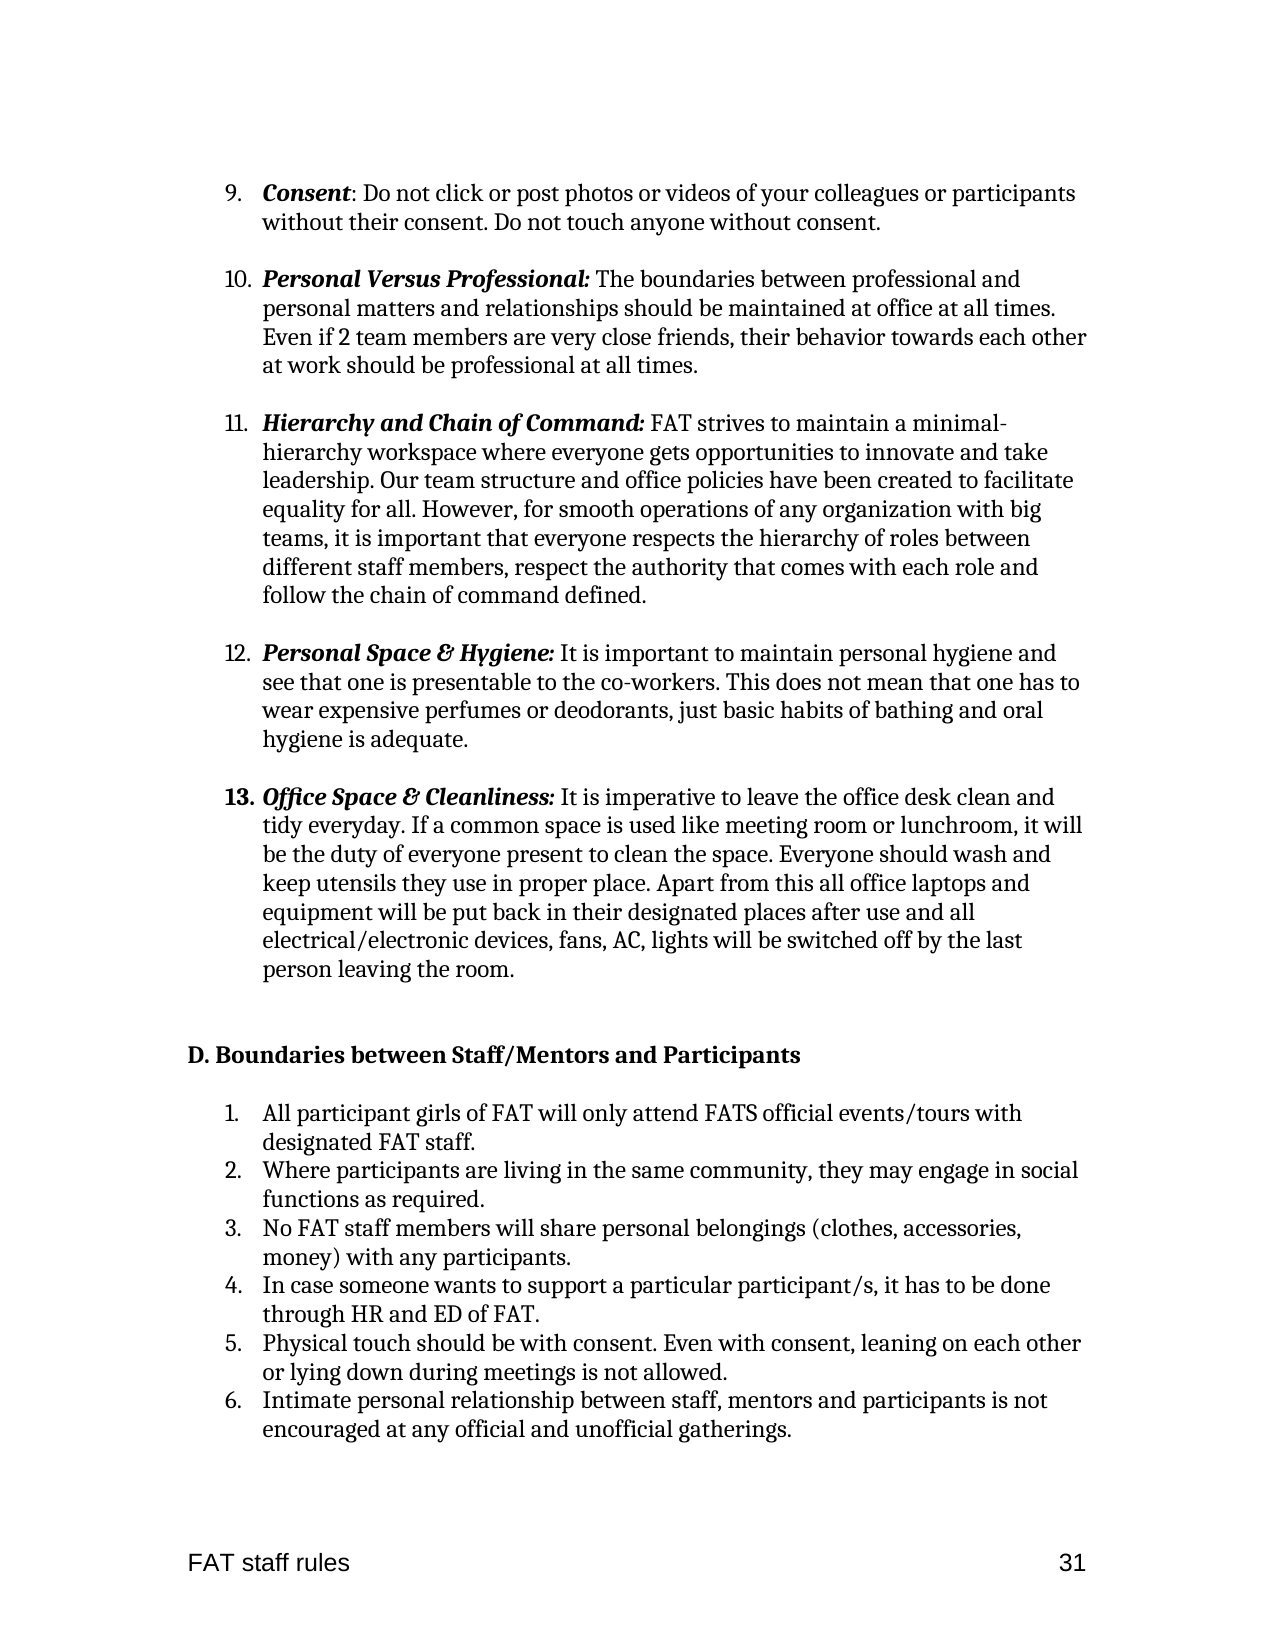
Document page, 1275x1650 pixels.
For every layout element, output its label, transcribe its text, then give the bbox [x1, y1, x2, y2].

list In case someone wants to support a particular participant/s, it has to be done through HR and ED of FAT. [225, 1271, 1087, 1329]
list No FAT staff members will share personal belongings (clothes, accessories, money) with any participants. [225, 1214, 1087, 1271]
list Hierarchy and Chain of Command: FAT strives to maintain a minimal-hierarchy workspace where everyone gets opportunities to innovate and take leadership. Our team structure and office policies have been created to facilitate equality for all. However, for smooth operations of any organization with big teams, it is important that everyone respects the hierarchy of roles between different staff members, respect the authority that comes with each role and follow the chain of command defined. [225, 409, 1087, 610]
text D. Boundaries between Staff/Mentors and Participants [187, 1041, 1087, 1070]
list Office Space & Cleanliness: It is imperative to leave the office desk clean and tidy everyday. If a common space is used like meeting room or lunchroom, it will be the duty of everyone present to clean the space. Everyone should wash and keep utensils they use in proper place. Apart from this all office laptops and equipment will be put back in their designated places after use and all electrical/electronic devices, fans, AC, lights will be switched off by the last person leaving the room. [225, 782, 1087, 984]
list Personal Versus Professional: The boundaries between professional and personal matters and relationships should be maintained at office at all times. Even if 2 team members are very close friends, their behavior towards each other at work should be professional at all times. [225, 265, 1087, 380]
list Intimate personal relationship between staff, mentors and participants is not encouraged at any official and unofficial gatherings. [225, 1386, 1087, 1444]
list Where participants are living in the same community, they may engage in social functions as required. [225, 1156, 1087, 1214]
list All participant girls of FAT will only attend FATS official events/tours with designated FAT staff. [225, 1099, 1087, 1156]
list Consent: Do not click or post photos or videos of your colleagues or participants without their consent. Do not touch anyone without consent. [225, 179, 1087, 236]
list Personal Space & Hygiene: It is important to maintain personal hygiene and see that one is presentable to the co-workers. This does not mean that one has to wear expensive perfumes or deodorants, just basic habits of bathing and oral hygiene is adequate. [225, 639, 1087, 754]
list Physical touch should be with consent. Even with consent, leaning on each other or lying down during meetings is not allowed. [225, 1329, 1087, 1386]
